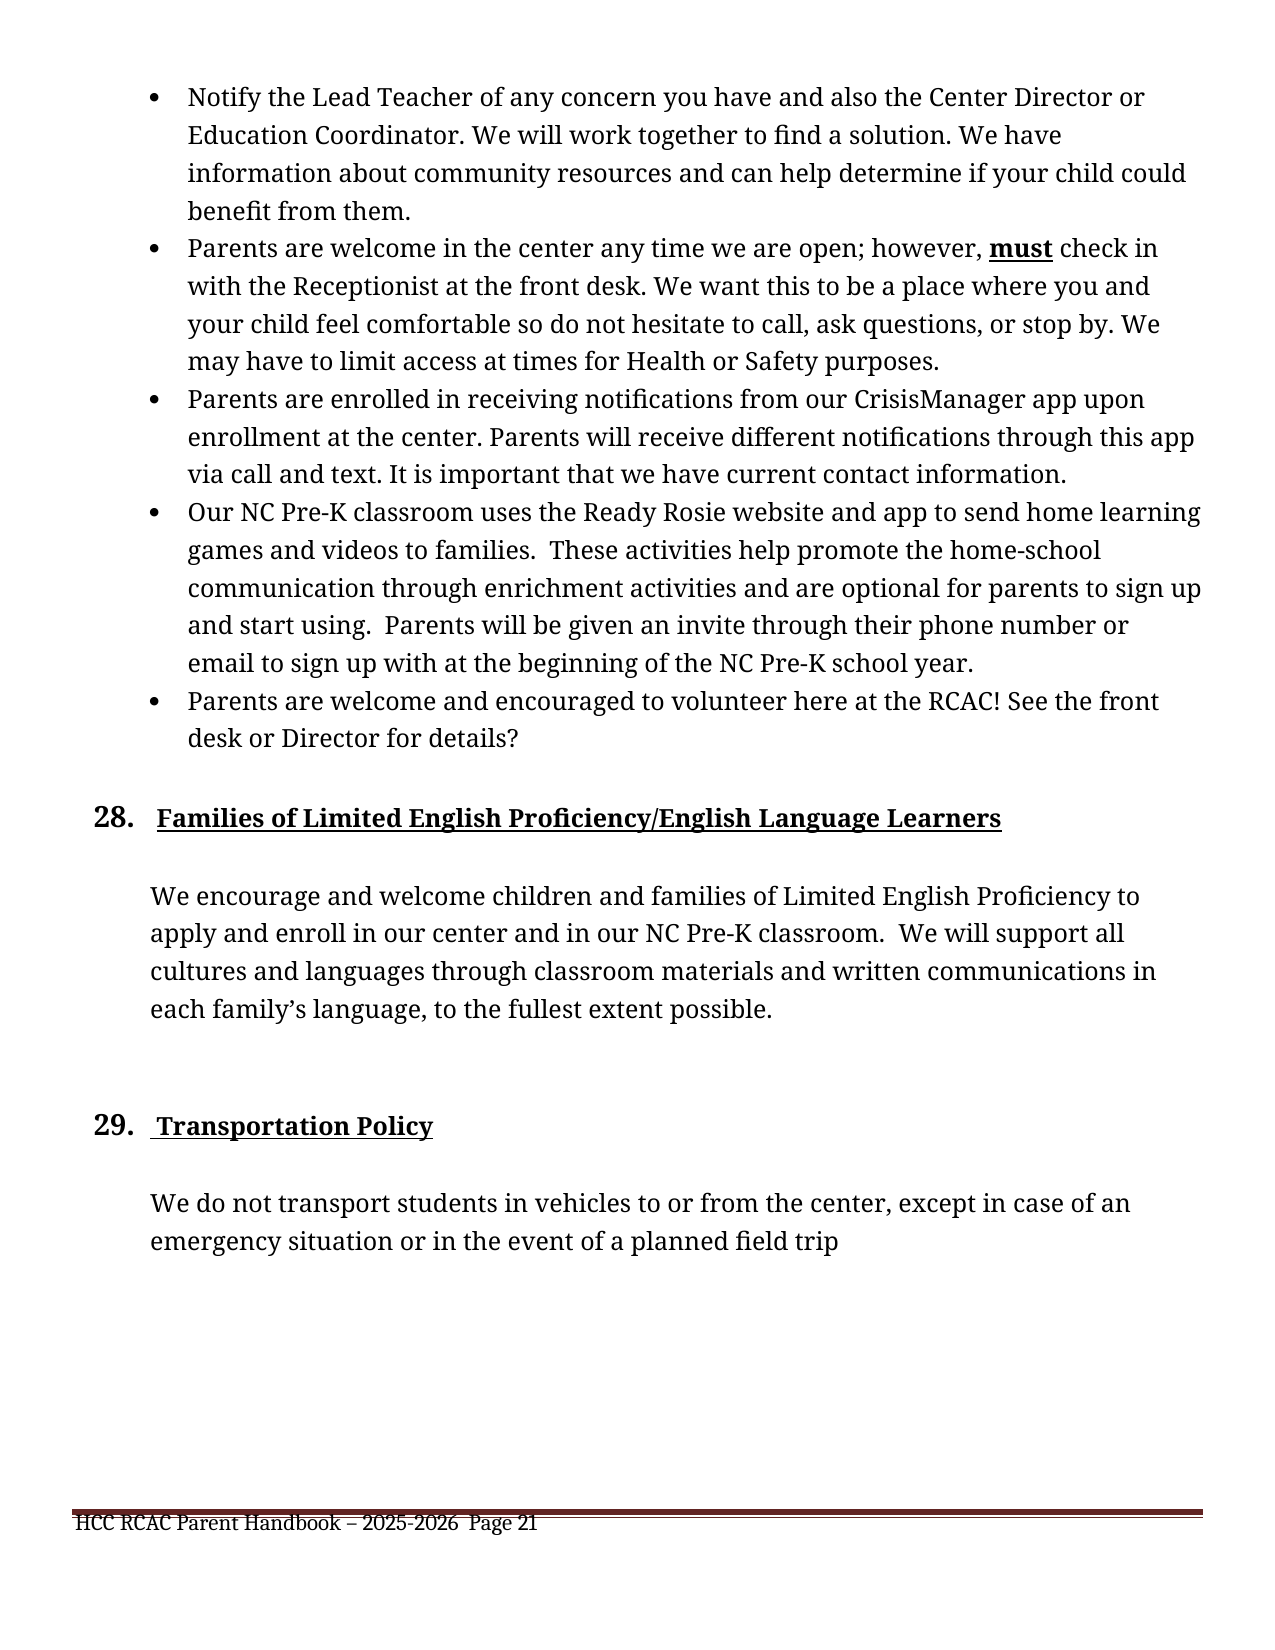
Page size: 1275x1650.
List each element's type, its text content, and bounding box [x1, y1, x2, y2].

list Parents are welcome and encouraged to volunteer here at the RCAC! See the front desk or Director for details? [150, 683, 1203, 755]
list Parents are enrolled in receiving notifications from our CrisisManager app upon enrollment at the center. Parents will receive different notifications through this app via call and text. It is important that we have current contact information. [150, 382, 1203, 491]
list Our NC Pre-K classroom uses the Ready Rosie website and app to send home learning games and videos to families. These activities help promote the home-school communication through enrichment activities and are optional for parents to sign up and start using. Parents will be given an invite through their phone number or email to sign up with at the beginning of the NC Pre-K school year. [150, 495, 1203, 680]
list Parents are welcome in the center any time we are open; however, must check in with the Receptionist at the front desk. We want this to be a place where you and your child feel comfortable so do not hesitate to call, ask questions, or stop by. We may have to limit access at times for Health or Safety purposes. [150, 231, 1203, 378]
list Families of Limited English Proficiency/English Language Learners [94, 797, 1203, 836]
list We do not transport students in vehicles to or from the center, except in case of an emergency situation or in the event of a planned field trip [150, 1186, 1203, 1258]
list We encourage and welcome children and families of Limited English Proficiency to apply and enroll in our center and in our NC Pre-K classroom. We will support all cultures and languages through classroom materials and written communications in each family’s language, to the fullest extent possible. [150, 878, 1203, 1025]
list Notify the Lead Teacher of any concern you have and also the Center Director or Education Coordinator. We will work together to find a solution. We have information about community resources and can help determine if your child could benefit from them. [150, 80, 1203, 227]
list Transportation Policy [94, 1104, 1203, 1144]
